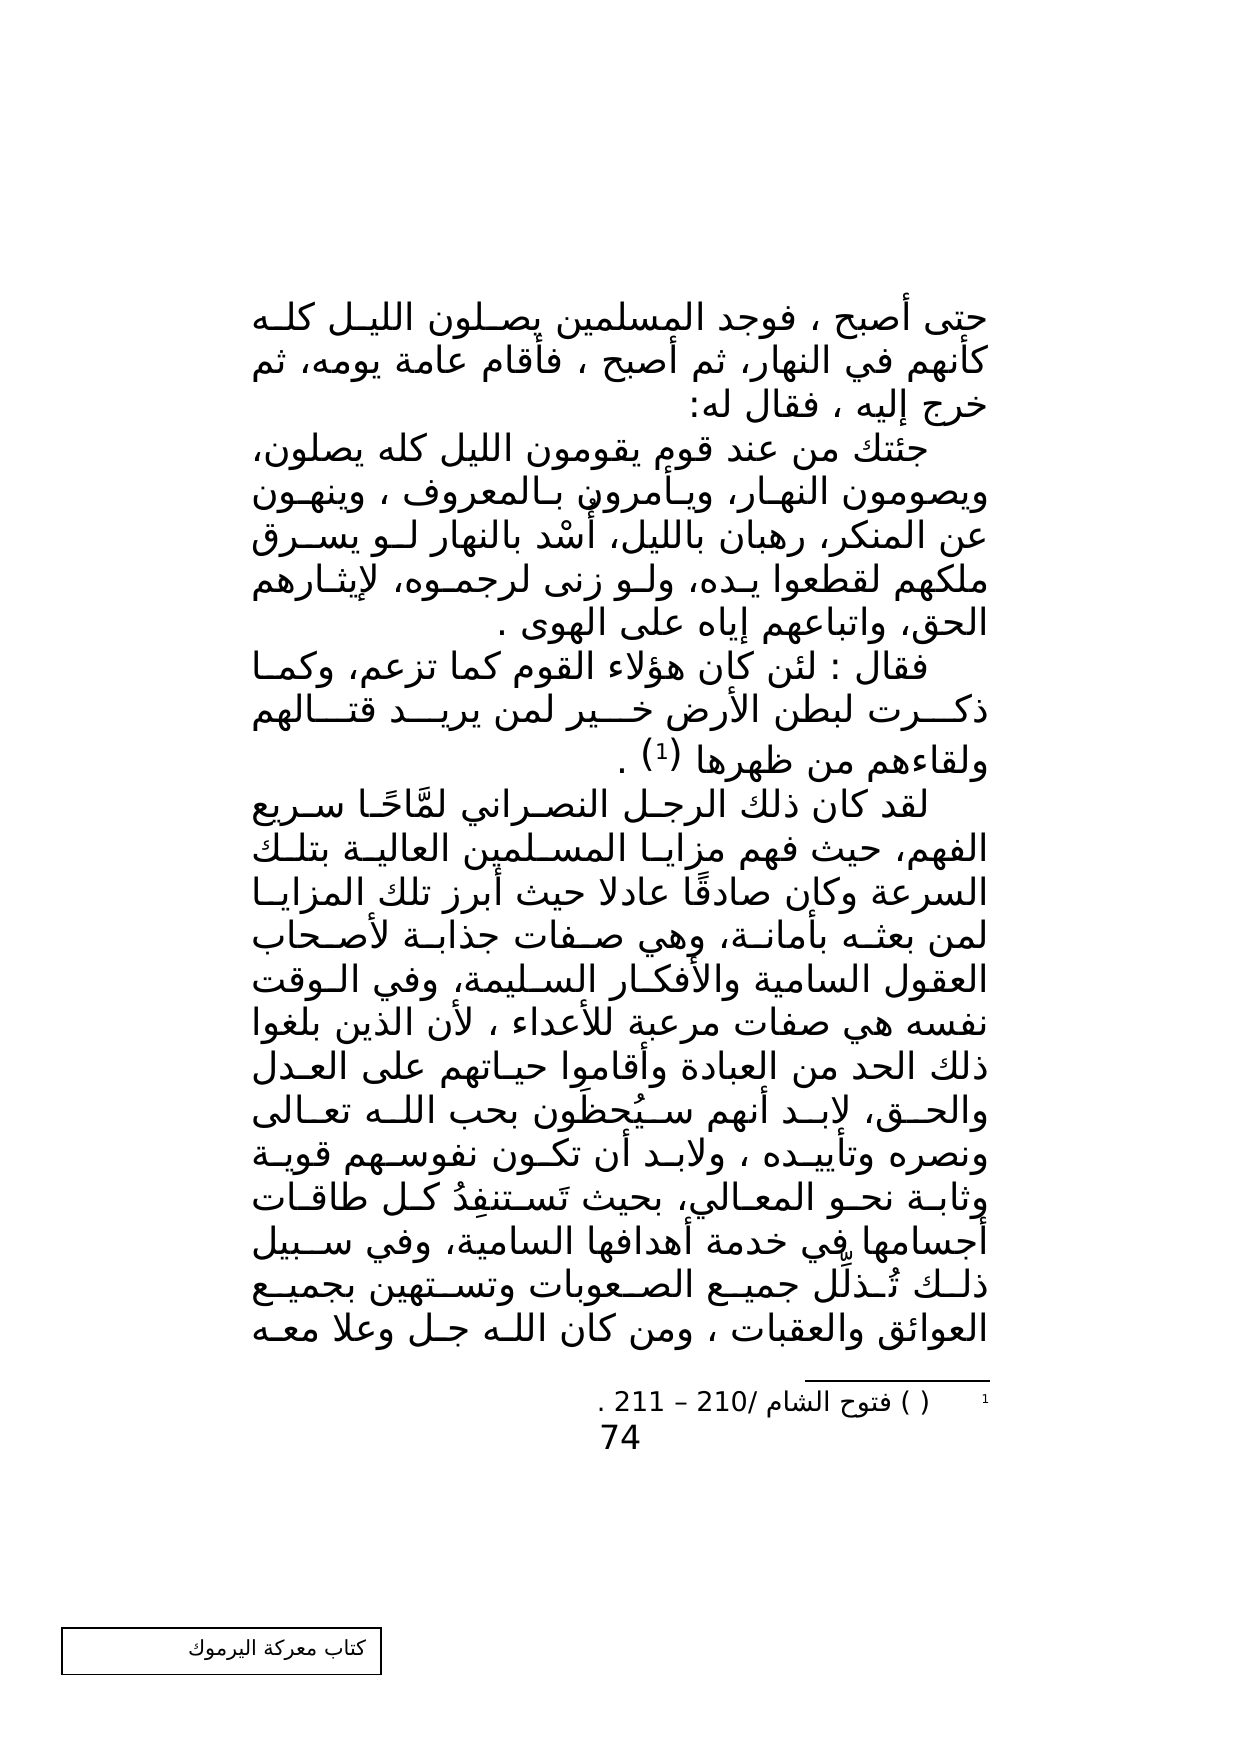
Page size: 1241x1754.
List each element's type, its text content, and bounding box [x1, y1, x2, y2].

text جئتك من عند قوم يقومون الليل كله يصلون، ويصومون النهار، ويأمرون بالمعروف ، وينهون عن المنكر، رهبان بالليل، أُسْد بالنهار لو يسرق ملكهم لقطعوا يده، ولو زنى لرجموه، لإيثارهم الحق، واتباعهم إياه على الهوى . [251, 426, 989, 644]
text فقال : لئن كان هؤلاء القوم كما تزعم، وكما ذكرت لبطن الأرض خير لمن يريد قتالهم ولقاءهم من ظهرها () . [251, 644, 989, 783]
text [251, 783, 989, 1350]
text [251, 295, 989, 426]
